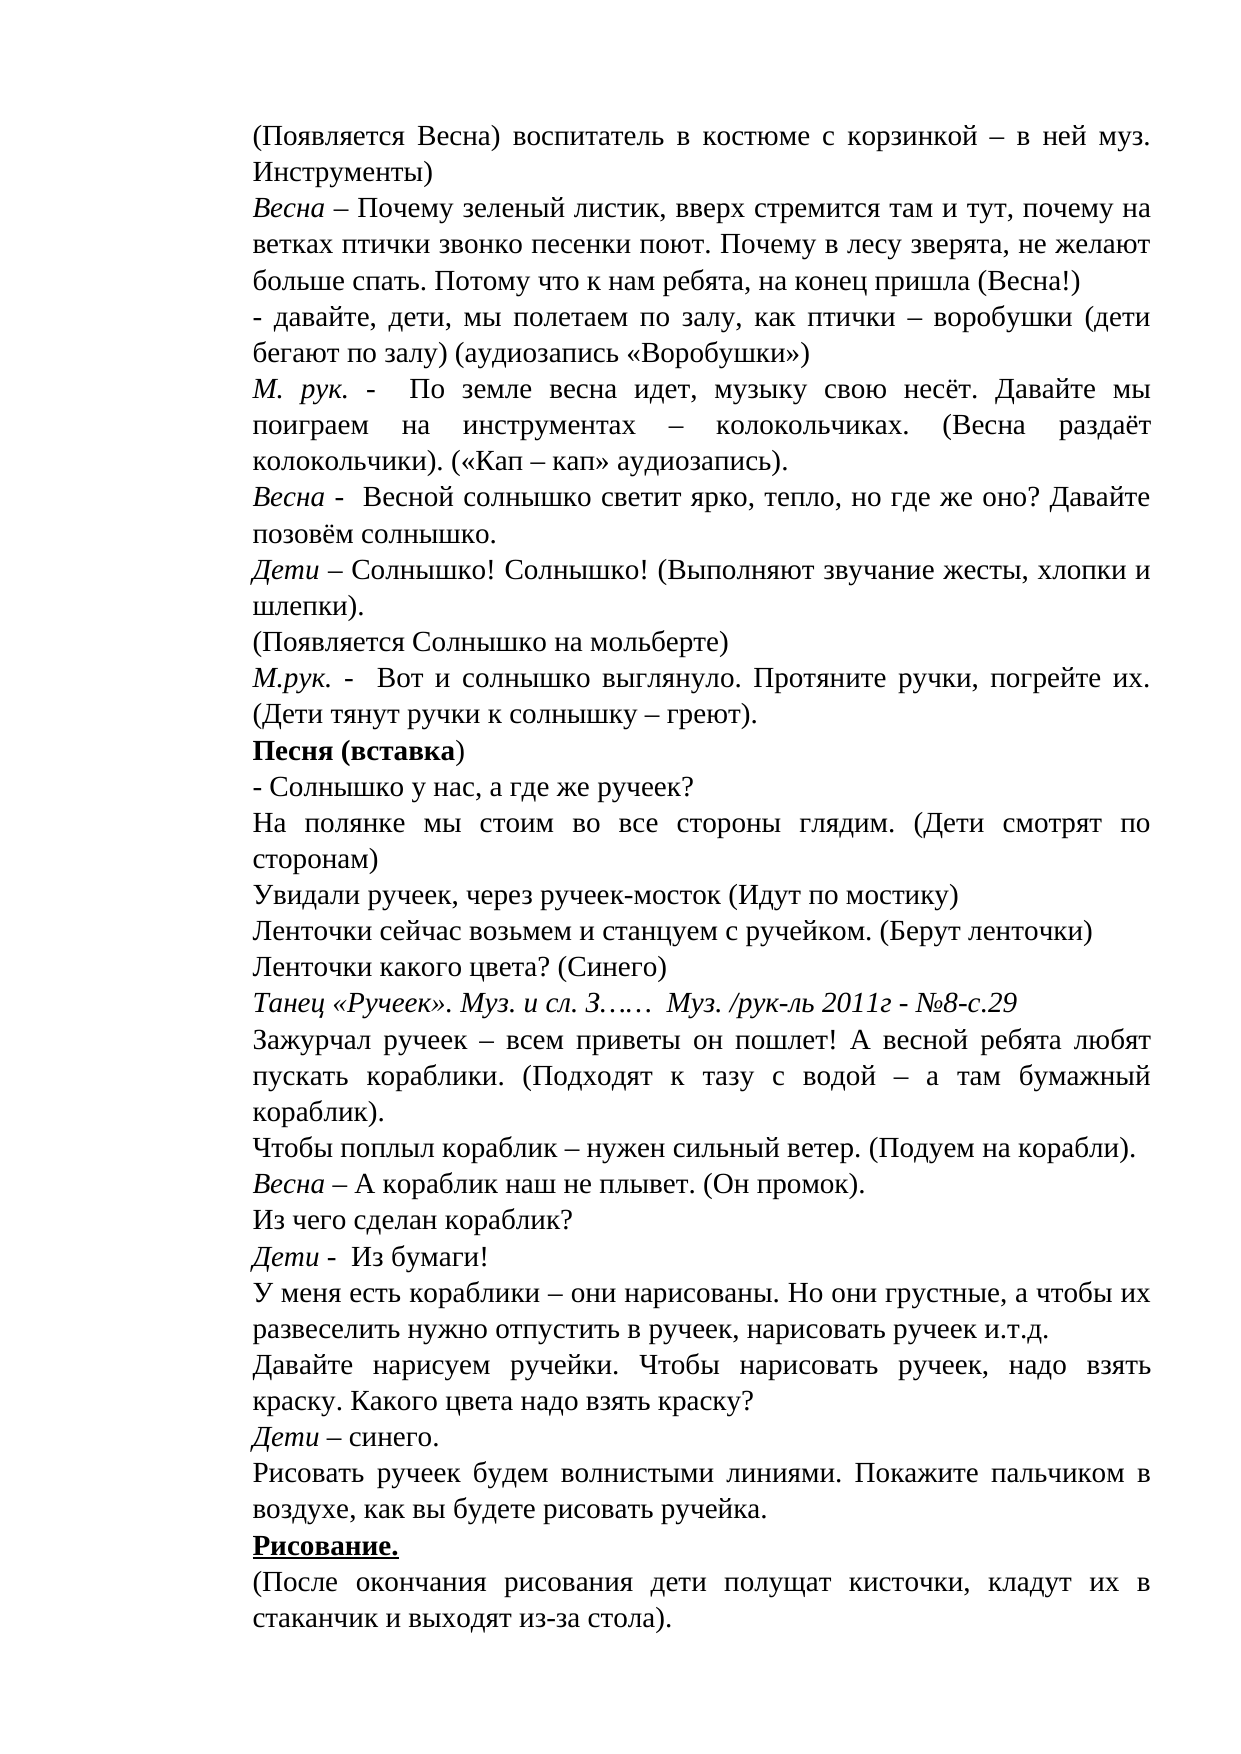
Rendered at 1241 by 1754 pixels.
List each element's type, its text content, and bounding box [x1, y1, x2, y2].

list (После окончания рисования дети полущат кисточки, кладут их в стаканчик и выходят из-за стола). [252, 1564, 1152, 1634]
list - Солнышко у нас, а где же ручеек? [252, 769, 1152, 802]
list Весна - Весной солнышко светит ярко, тепло, но где же оно? Давайте позовём солнышко. [252, 479, 1152, 549]
list Рисовать ручеек будем волнистыми линиями. Покажите пальчиком в воздухе, как вы будете рисовать ручейка. [252, 1456, 1152, 1525]
list Чтобы поплыл кораблик – нужен сильный ветер. (Подуем на корабли). [252, 1130, 1152, 1164]
list Весна – А кораблик наш не плывет. (Он промок). [252, 1166, 1152, 1200]
list Ленточки какого цвета? (Синего) [252, 949, 1152, 983]
list Танец «Ручеек». Муз. и сл. З…… Муз. /рук-ль 2011г - №8-с.29 [252, 986, 1152, 1019]
list Песня (вставка) [252, 733, 1152, 766]
list На полянке мы стоим во все стороны глядим. (Дети смотрят по сторонам) [252, 805, 1152, 874]
list Рисование. [252, 1528, 1152, 1561]
list У меня есть кораблики – они нарисованы. Но они грустные, а чтобы их развеселить нужно отпустить в ручеек, нарисовать ручеек и.т.д. [252, 1275, 1152, 1344]
list Весна – Почему зеленый листик, вверх стремится там и тут, почему на ветках птички звонко песенки поют. Почему в лесу зверята, не желают больше спать. Потому что к нам ребята, на конец пришла (Весна!) [252, 190, 1152, 296]
list - давайте, дети, мы полетаем по залу, как птички – воробушки (дети бегают по залу) (аудиозапись «Воробушки») [252, 299, 1152, 368]
list Дети – синего. [252, 1419, 1152, 1453]
list М. рук. - По земле весна идет, музыку свою несёт. Давайте мы поиграем на инструментах – колокольчиках. (Весна раздаёт колокольчики). («Кап – кап» аудиозапись). [252, 371, 1152, 477]
list Ленточки сейчас возьмем и станцуем с ручейком. (Берут ленточки) [252, 913, 1152, 947]
list Дети – Солнышко! Солнышко! (Выполняют звучание жесты, хлопки и шлепки). [252, 552, 1152, 622]
list М.рук. - Вот и солнышко выглянуло. Протяните ручки, погрейте их. (Дети тянут ручки к солнышку – греют). [252, 660, 1152, 730]
list Из чего сделан кораблик? [252, 1202, 1152, 1236]
list (Появляется Солнышко на мольберте) [252, 624, 1152, 658]
list Увидали ручеек, через ручеек-мосток (Идут по мостику) [252, 877, 1152, 911]
list Зажурчал ручеек – всем приветы он пошлет! А весной ребята любят пускать кораблики. (Подходят к тазу с водой – а там бумажный кораблик). [252, 1022, 1152, 1128]
list (Появляется Весна) воспитатель в костюме с корзинкой – в ней муз. Инструменты) [252, 118, 1152, 188]
list Дети - Из бумаги! [252, 1239, 1152, 1272]
list Давайте нарисуем ручейки. Чтобы нарисовать ручеек, надо взять краску. Какого цвета надо взять краску? [252, 1347, 1152, 1417]
